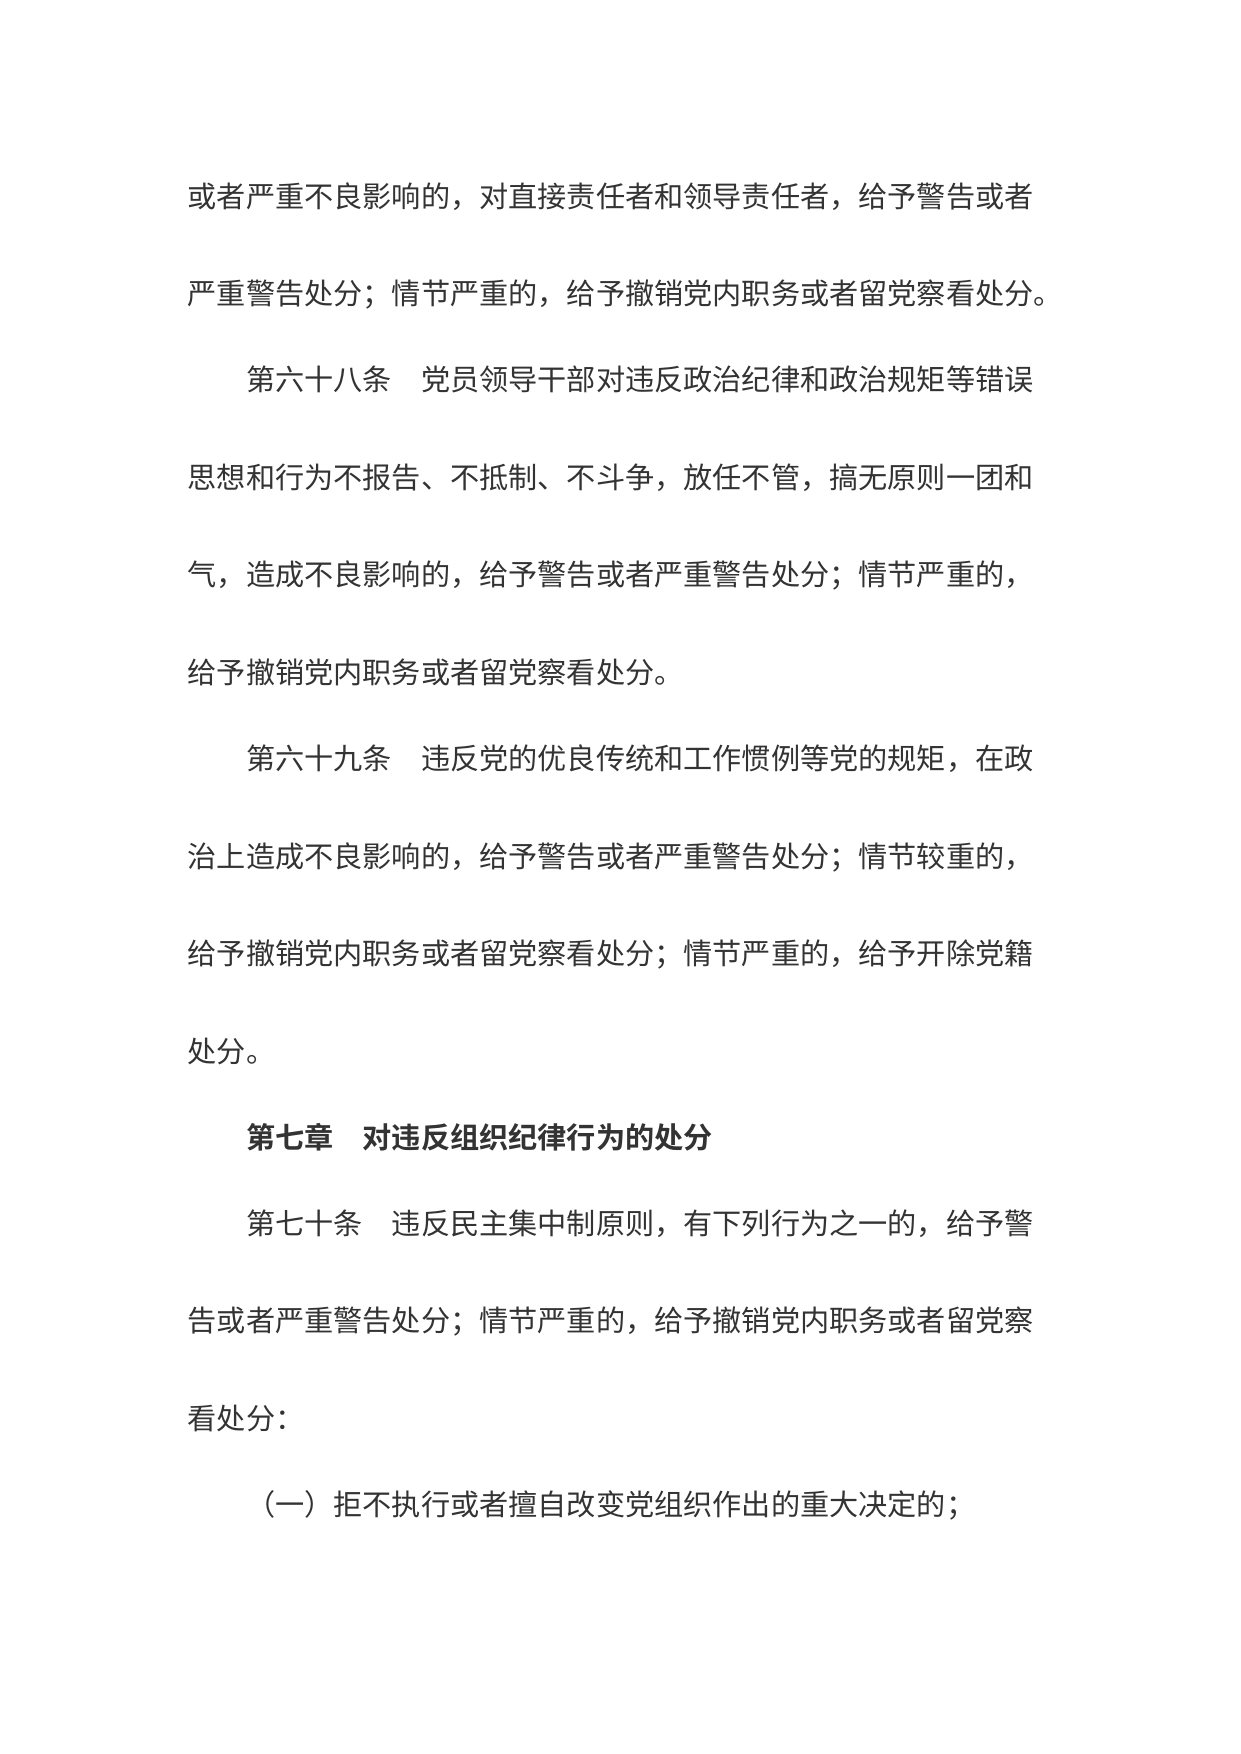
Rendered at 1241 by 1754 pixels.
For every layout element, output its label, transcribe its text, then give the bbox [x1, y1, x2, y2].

text （一）拒不执行或者擅自改变党组织作出的重大决定的； [187, 1470, 1053, 1535]
text 第六十八条 党员领导干部对违反政治纪律和政治规矩等错误思想和行为不报告、不抵制、不斗争，放任不管，搞无原则一团和气，造成不良影响的，给予警告或者严重警告处分；情节严重的，给予撤销党内职务或者留党察看处分。 [187, 346, 1053, 703]
text 第七十条 违反民主集中制原则，有下列行为之一的，给予警告或者严重警告处分；情节严重的，给予撤销党内职务或者留党察看处分： [187, 1189, 1053, 1449]
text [187, 162, 1053, 324]
text 第六十九条 违反党的优良传统和工作惯例等党的规矩，在政治上造成不良影响的，给予警告或者严重警告处分；情节较重的，给予撤销党内职务或者留党察看处分；情节严重的，给予开除党籍处分。 [187, 724, 1053, 1082]
text 第七章 对违反组织纪律行为的处分 [187, 1103, 1053, 1168]
